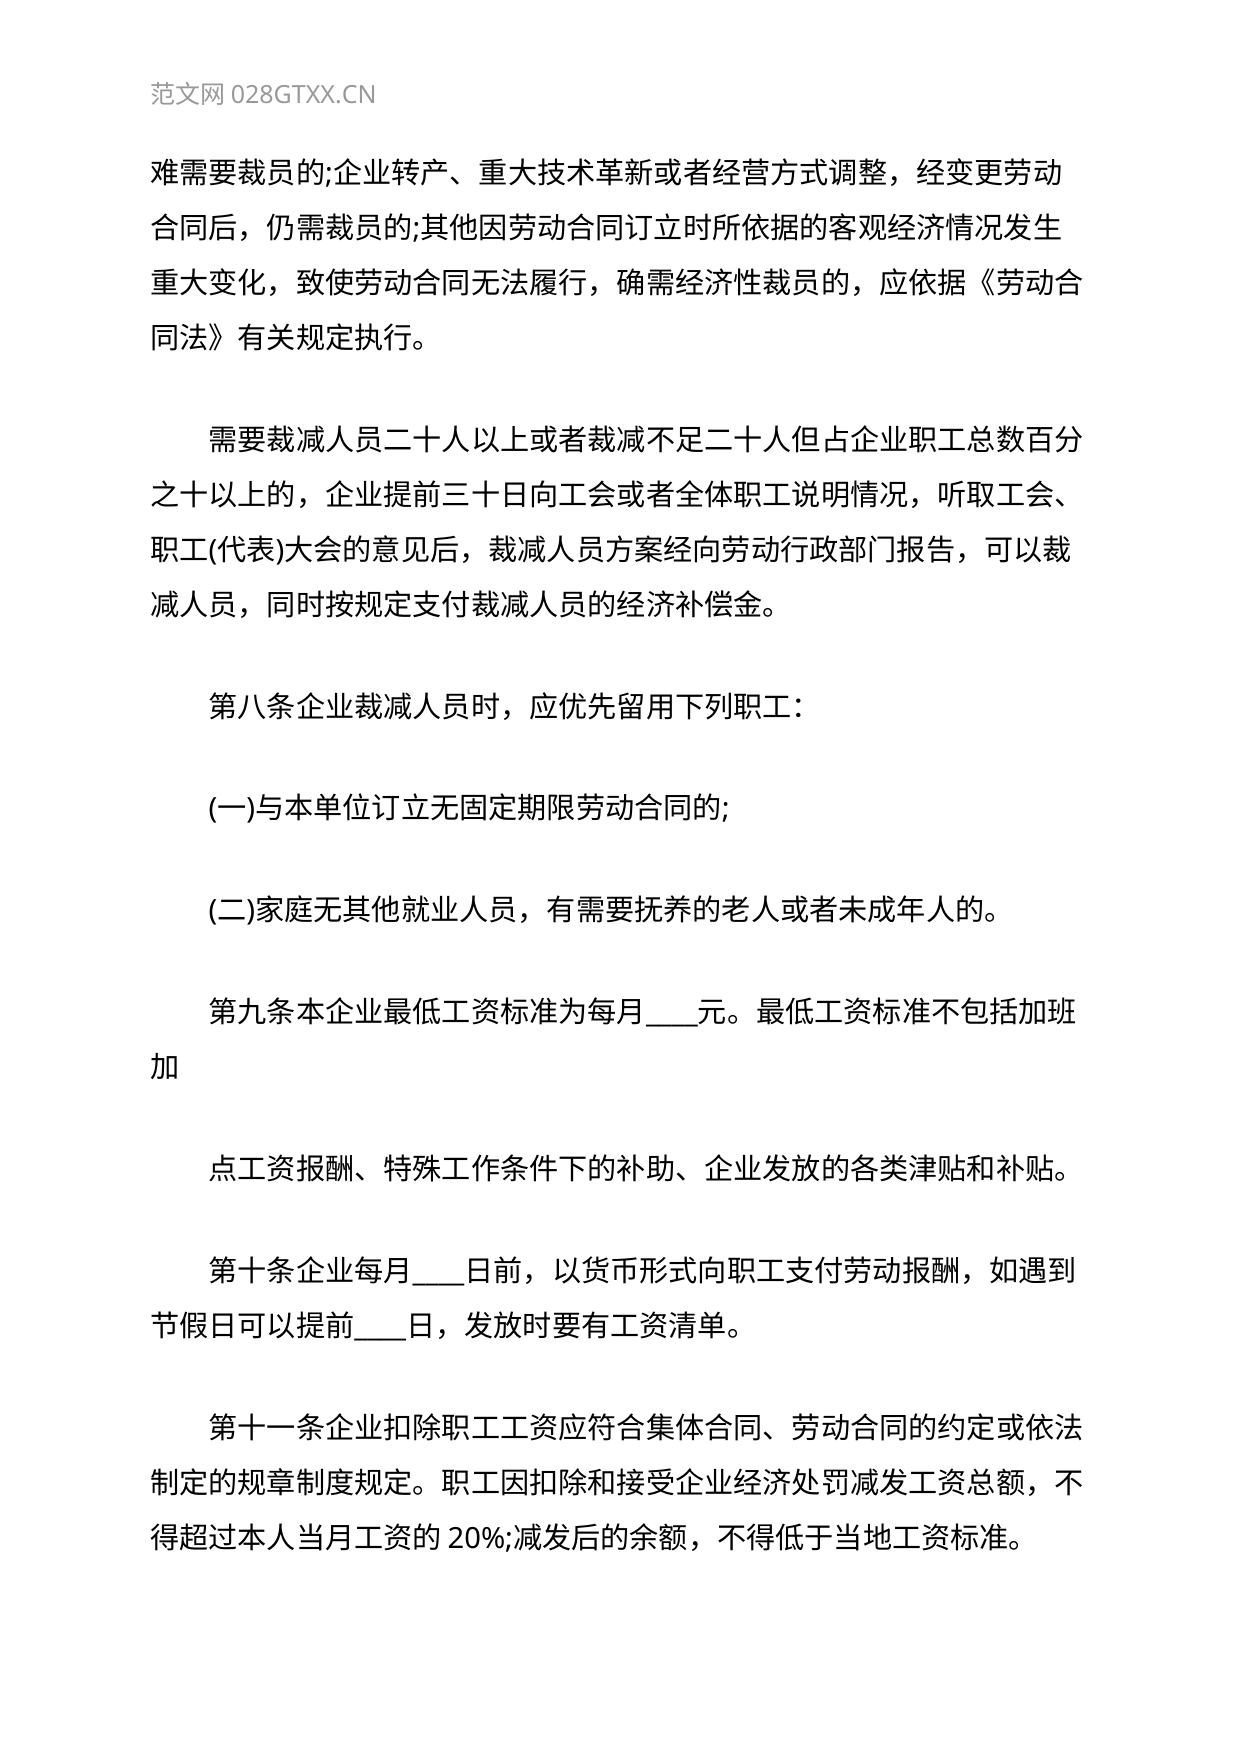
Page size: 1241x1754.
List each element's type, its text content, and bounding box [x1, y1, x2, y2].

text (二)家庭无其他就业人员，有需要抚养的老人或者未成年人的。 [150, 887, 1090, 929]
text 需要裁减人员二十人以上或者裁减不足二十人但占企业职工总数百分之十以上的，企业提前三十日向工会或者全体职工说明情况，听取工会、职工(代表)大会的意见后，裁减人员方案经向劳动行政部门报告，可以裁减人员，同时按规定支付裁减人员的经济补偿金。 [150, 417, 1090, 624]
text 点工资报酬、特殊工作条件下的补助、企业发放的各类津贴和补贴。 [150, 1146, 1090, 1188]
text 第十条企业每月____日前，以货币形式向职工支付劳动报酬，如遇到节假日可以提前____日，发放时要有工资清单。 [150, 1247, 1090, 1345]
text (一)与本单位订立无固定期限劳动合同的; [150, 785, 1090, 827]
text 第十一条企业扣除职工工资应符合集体合同、劳动合同的约定或依法制定的规章制度规定。职工因扣除和接受企业经济处罚减发工资总额，不得超过本人当月工资的20%;减发后的余额，不得低于当地工资标准。 [150, 1404, 1090, 1557]
text 第八条企业裁减人员时，应优先留用下列职工： [150, 683, 1090, 726]
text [150, 150, 1090, 357]
text 第九条本企业最低工资标准为每月____元。最低工资标准不包括加班加 [150, 989, 1090, 1086]
